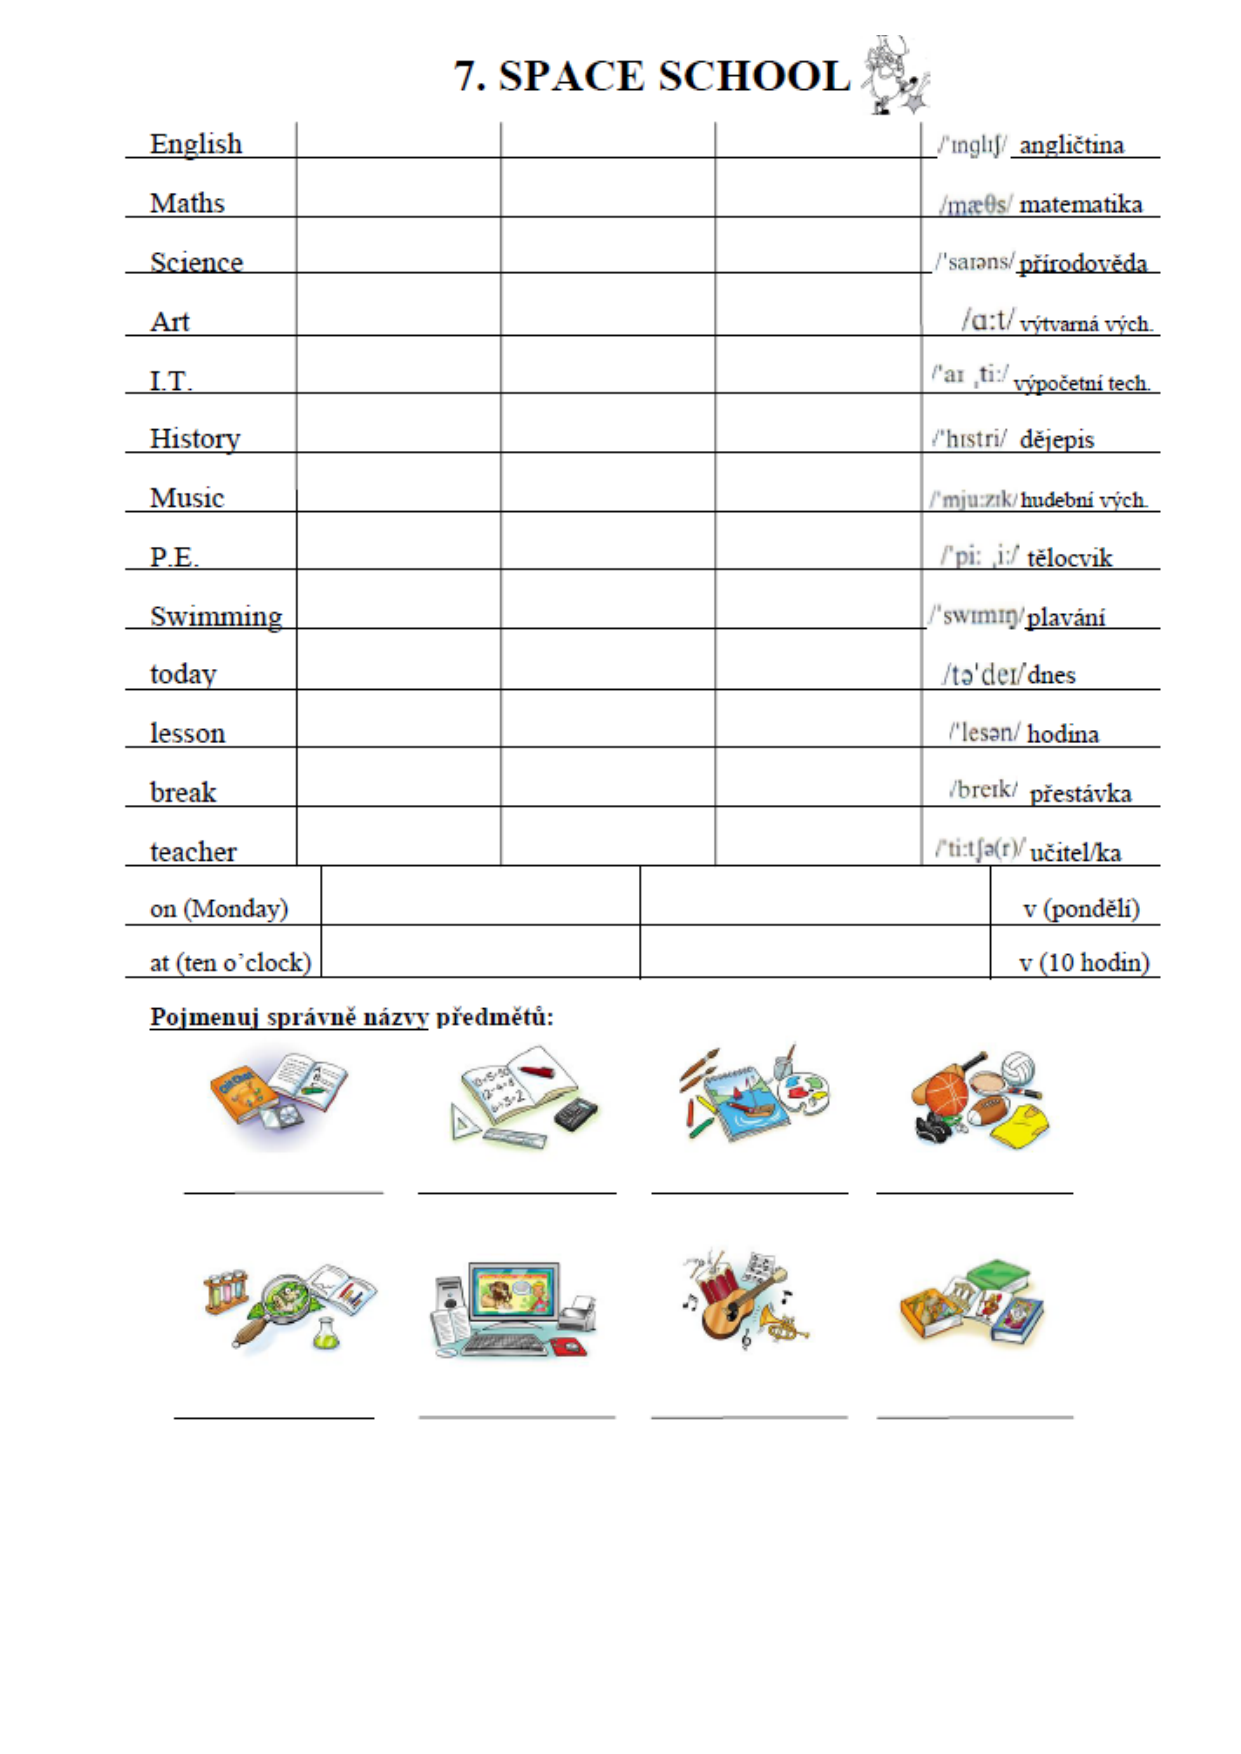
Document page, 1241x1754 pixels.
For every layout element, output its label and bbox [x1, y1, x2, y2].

picture [75, 35, 1194, 1458]
